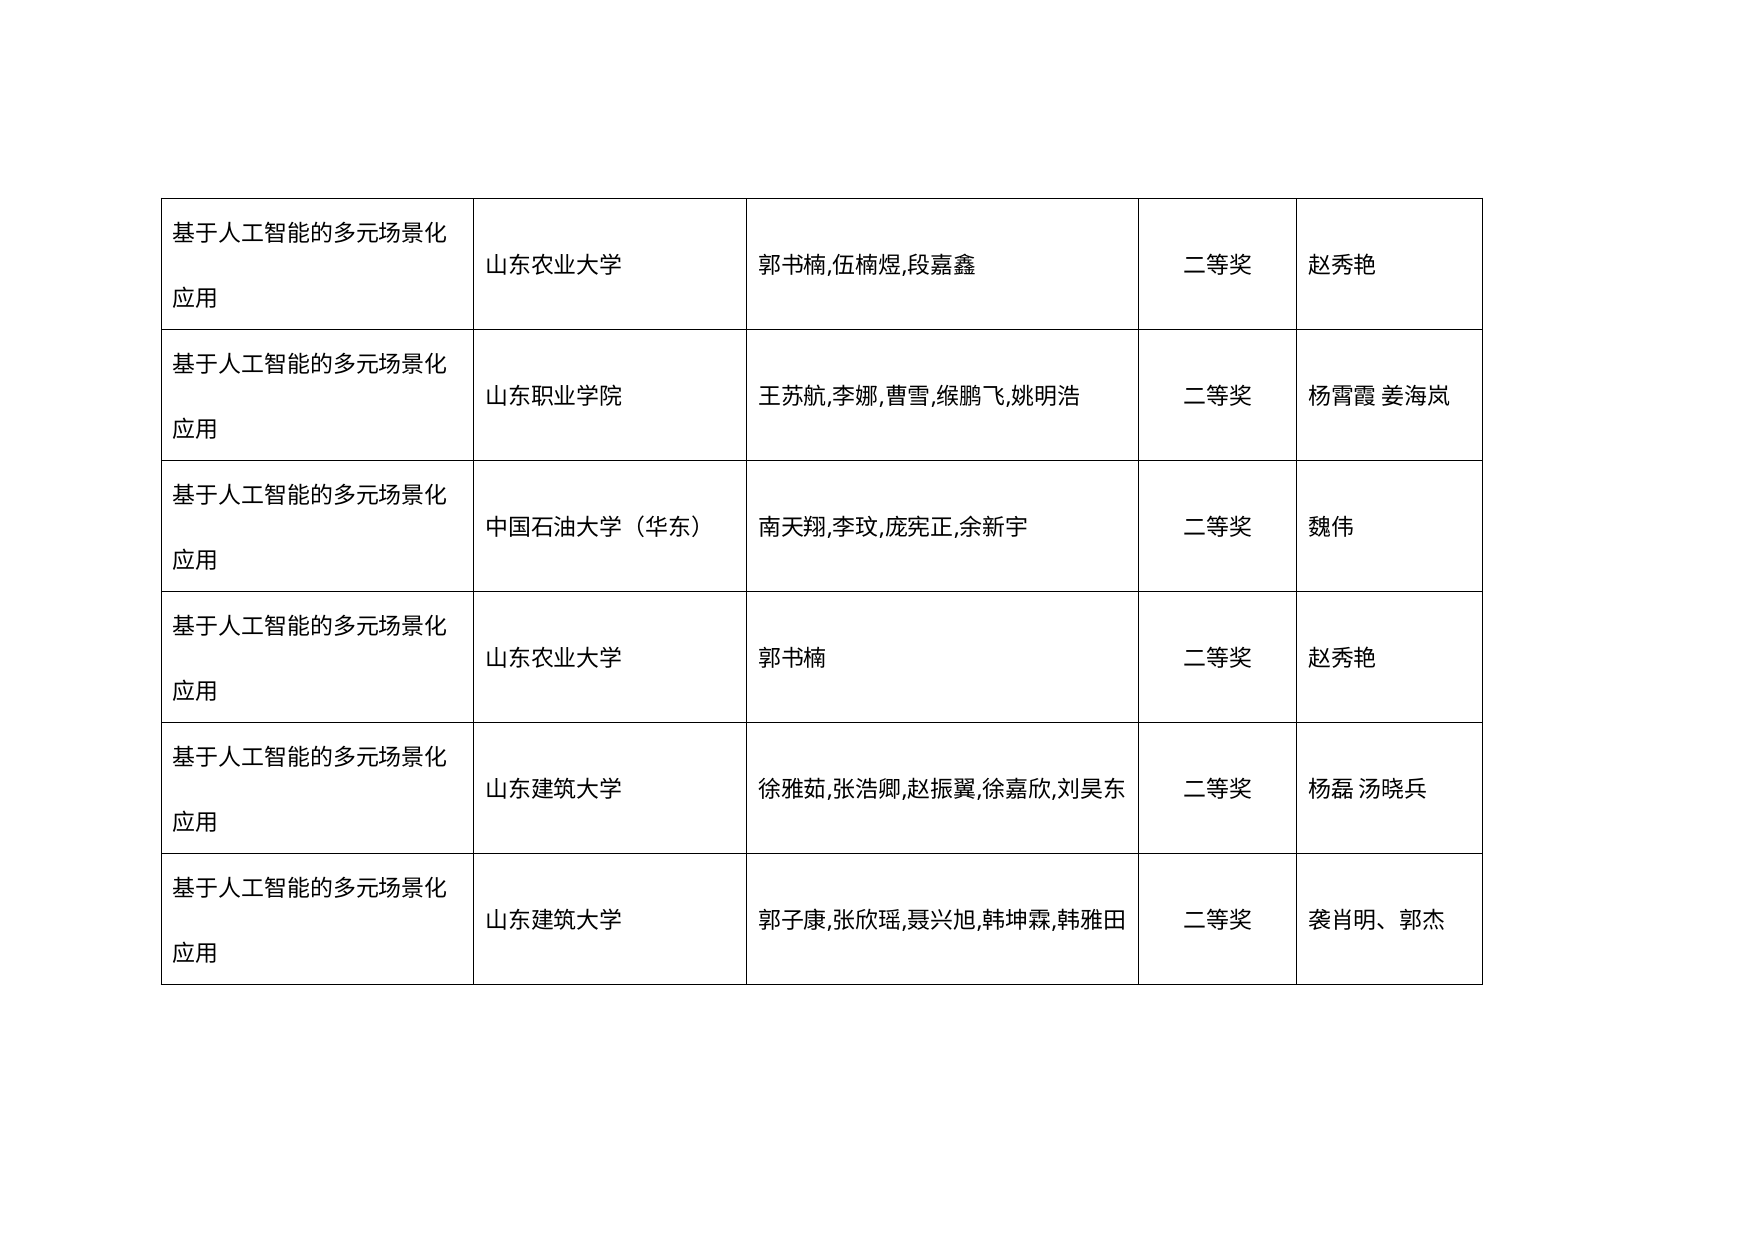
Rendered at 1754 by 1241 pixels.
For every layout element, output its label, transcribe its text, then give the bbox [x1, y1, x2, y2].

table_cell 基于人工智能的多元场景化应用 [162, 723, 473, 853]
table_cell 徐雅茹,张浩卿,赵振翼,徐嘉欣,刘昊东 [747, 723, 1138, 853]
table_cell 二等奖 [1139, 199, 1296, 329]
table_cell 二等奖 [1139, 723, 1296, 853]
table_cell 二等奖 [1139, 461, 1296, 591]
table_cell 郭子康,张欣瑶,聂兴旭,韩坤霖,韩雅田 [747, 854, 1138, 984]
table_cell 郭书楠,伍楠煜,段嘉鑫 [747, 199, 1138, 329]
table_cell 山东农业大学 [474, 199, 746, 329]
table_cell 基于人工智能的多元场景化应用 [162, 199, 473, 329]
table_cell 南天翔,李玟,庞宪正,余新宇 [747, 461, 1138, 591]
table_cell 山东建筑大学 [474, 854, 746, 984]
table_cell 魏伟 [1297, 461, 1482, 591]
table_cell 赵秀艳 [1297, 199, 1482, 329]
table_cell 王苏航,李娜,曹雪,缑鹏飞,姚明浩 [747, 330, 1138, 460]
table_cell 山东职业学院 [474, 330, 746, 460]
table_cell 袭肖明、郭杰 [1297, 854, 1482, 984]
table_cell 郭书楠 [747, 592, 1138, 722]
table_cell 二等奖 [1139, 592, 1296, 722]
table_cell 赵秀艳 [1297, 592, 1482, 722]
table_cell 基于人工智能的多元场景化应用 [162, 330, 473, 460]
table_cell 杨磊 汤晓兵 [1297, 723, 1482, 853]
table_cell 二等奖 [1139, 330, 1296, 460]
table_cell 杨霄霞 姜海岚 [1297, 330, 1482, 460]
table_cell 山东农业大学 [474, 592, 746, 722]
table_cell 基于人工智能的多元场景化应用 [162, 461, 473, 591]
table_cell 基于人工智能的多元场景化应用 [162, 854, 473, 984]
table_cell 中国石油大学（华东） [474, 461, 746, 591]
table_cell 基于人工智能的多元场景化应用 [162, 592, 473, 722]
table_cell 二等奖 [1139, 854, 1296, 984]
table_cell 山东建筑大学 [474, 723, 746, 853]
